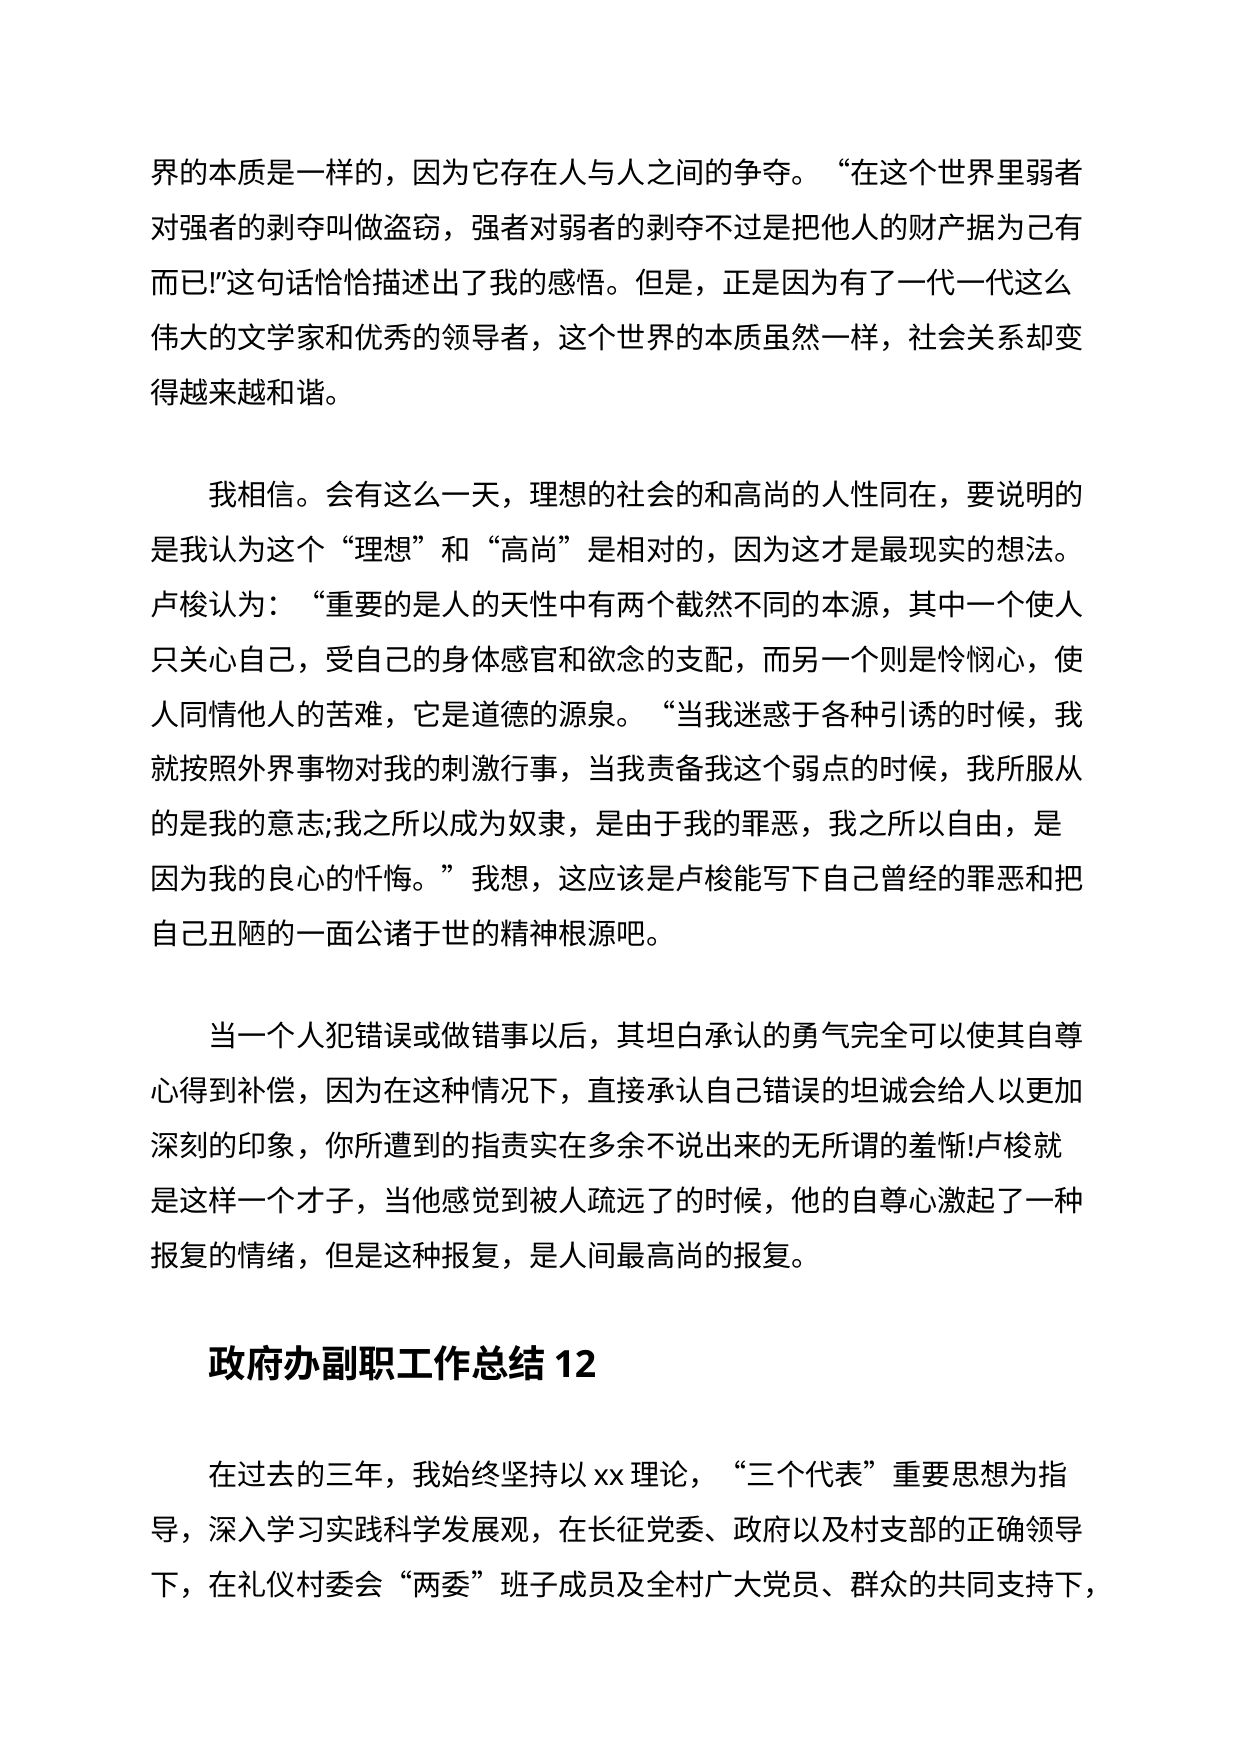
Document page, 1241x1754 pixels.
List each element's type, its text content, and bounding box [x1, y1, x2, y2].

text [150, 150, 1090, 412]
text 政府办副职工作总结12 [150, 1334, 1090, 1388]
text 当一个人犯错误或做错事以后，其坦白承认的勇气完全可以使其自尊心得到补偿，因为在这种情况下，直接承认自己错误的坦诚会给人以更加深刻的印象，你所遭到的指责实在多余不说出来的无所谓的羞惭!卢梭就是这样一个才子，当他感觉到被人疏远了的时候，他的自尊心激起了一种报复的情绪，但是这种报复，是人间最高尚的报复。 [150, 1012, 1090, 1274]
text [150, 1452, 1090, 1604]
text 我相信。会有这么一天，理想的社会的和高尚的人性同在，要说明的是我认为这个“理想”和“高尚”是相对的，因为这才是最现实的想法。卢梭认为：“重要的是人的天性中有两个截然不同的本源，其中一个使人只关心自己，受自己的身体感官和欲念的支配，而另一个则是怜悯心，使人同情他人的苦难，它是道德的源泉。“当我迷惑于各种引诱的时候，我就按照外界事物对我的刺激行事，当我责备我这个弱点的时候，我所服从的是我的意志;我之所以成为奴隶，是由于我的罪恶，我之所以自由，是因为我的良心的忏悔。”我想，这应该是卢梭能写下自己曾经的罪恶和把自己丑陋的一面公诸于世的精神根源吧。 [150, 471, 1090, 953]
